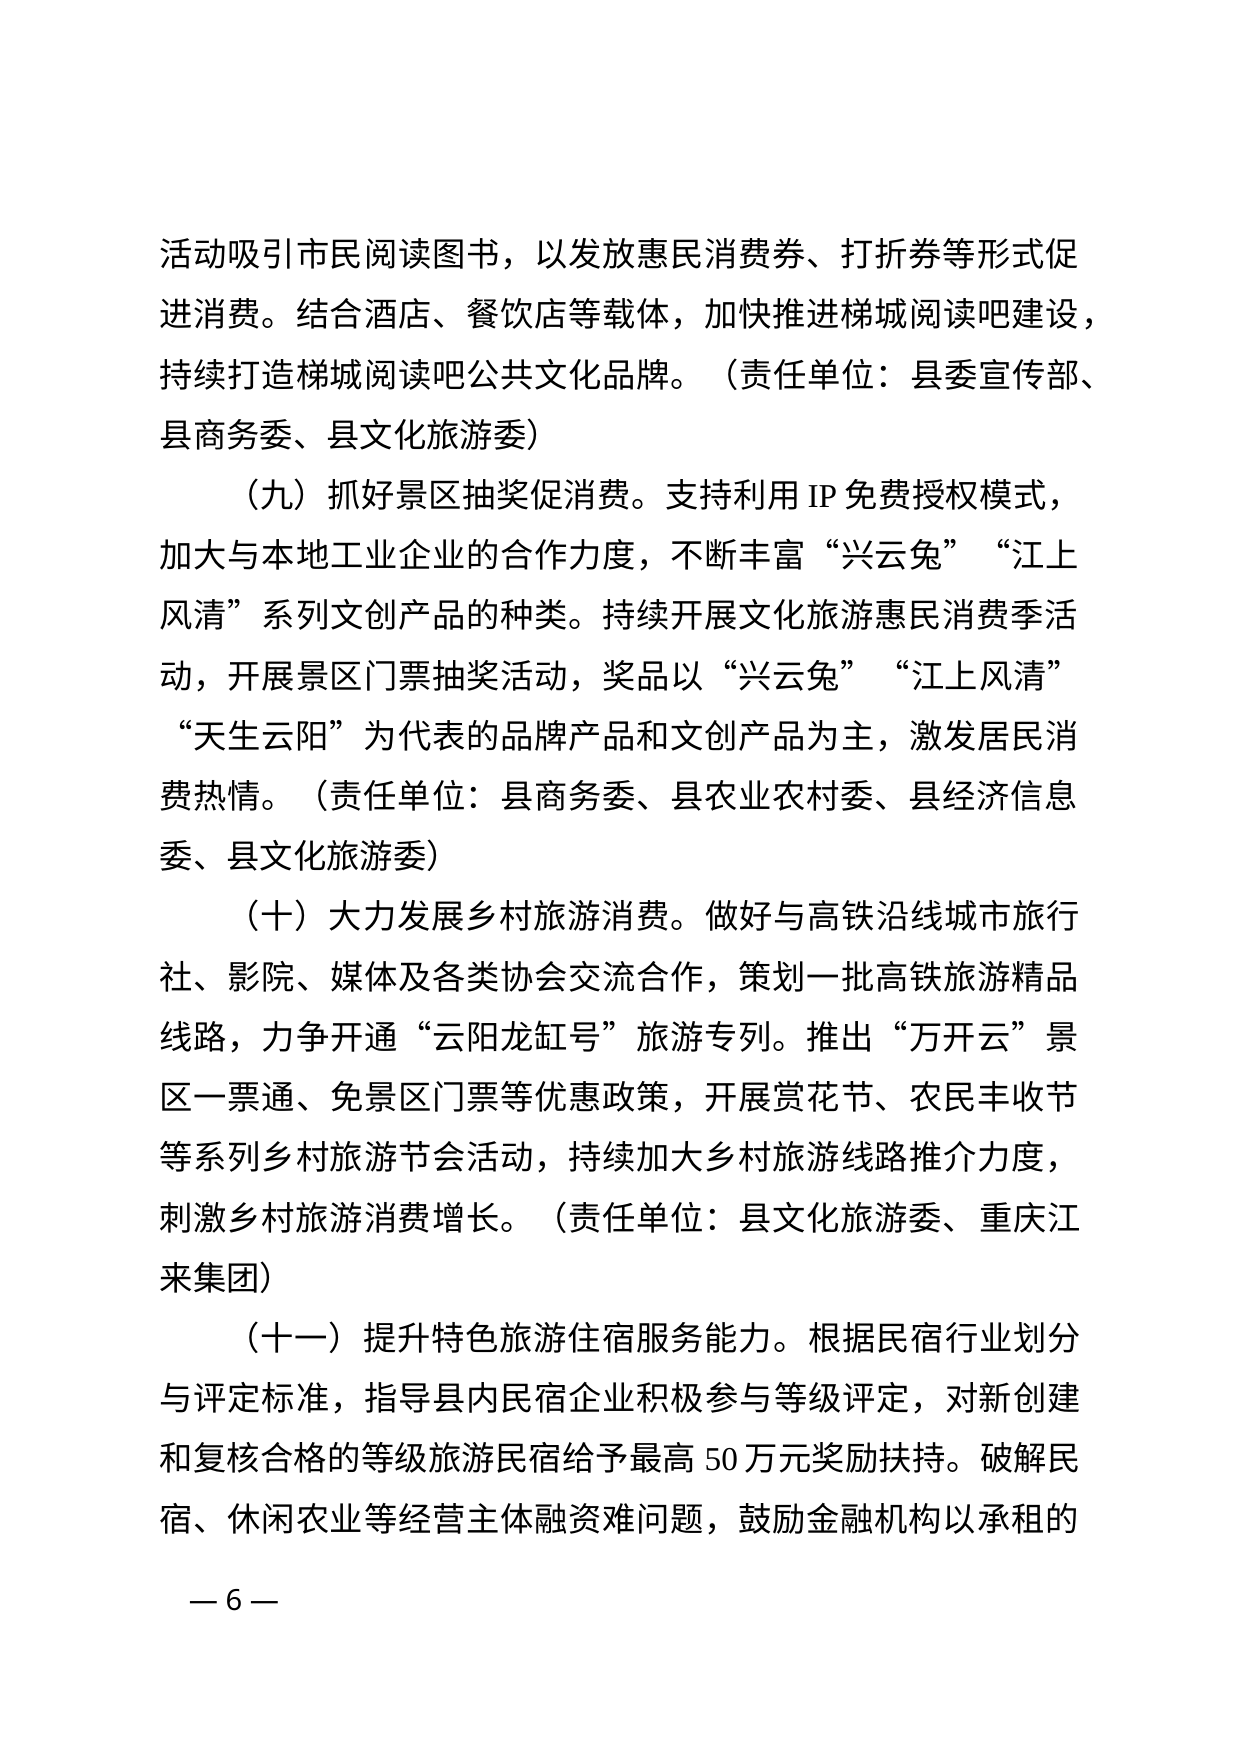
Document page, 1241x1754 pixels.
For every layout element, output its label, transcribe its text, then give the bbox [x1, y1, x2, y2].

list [159, 1302, 1081, 1543]
text （九）抓好景区抽奖促消费。支持利用IP免费授权模式，加大与本地工业企业的合作力度，不断丰富“兴云兔”“江上风清”系列文创产品的种类。持续开展文化旅游惠民消费季活动，开展景区门票抽奖活动，奖品以“兴云兔”“江上风清”“天生云阳”为代表的品牌产品和文创产品为主，激发居民消费热情。（责任单位：县商务委、县农业农村委、县经济信息委、县文化旅游委） [159, 459, 1081, 881]
text （十）大力发展乡村旅游消费。做好与高铁沿线城市旅行社、影院、媒体及各类协会交流合作，策划一批高铁旅游精品线路，力争开通“云阳龙缸号”旅游专列。推出“万开云”景区一票通、免景区门票等优惠政策，开展赏花节、农民丰收节等系列乡村旅游节会活动，持续加大乡村旅游线路推介力度，刺激乡村旅游消费增长。（责任单位：县文化旅游委、重庆江来集团） [159, 881, 1081, 1302]
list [159, 218, 1081, 459]
